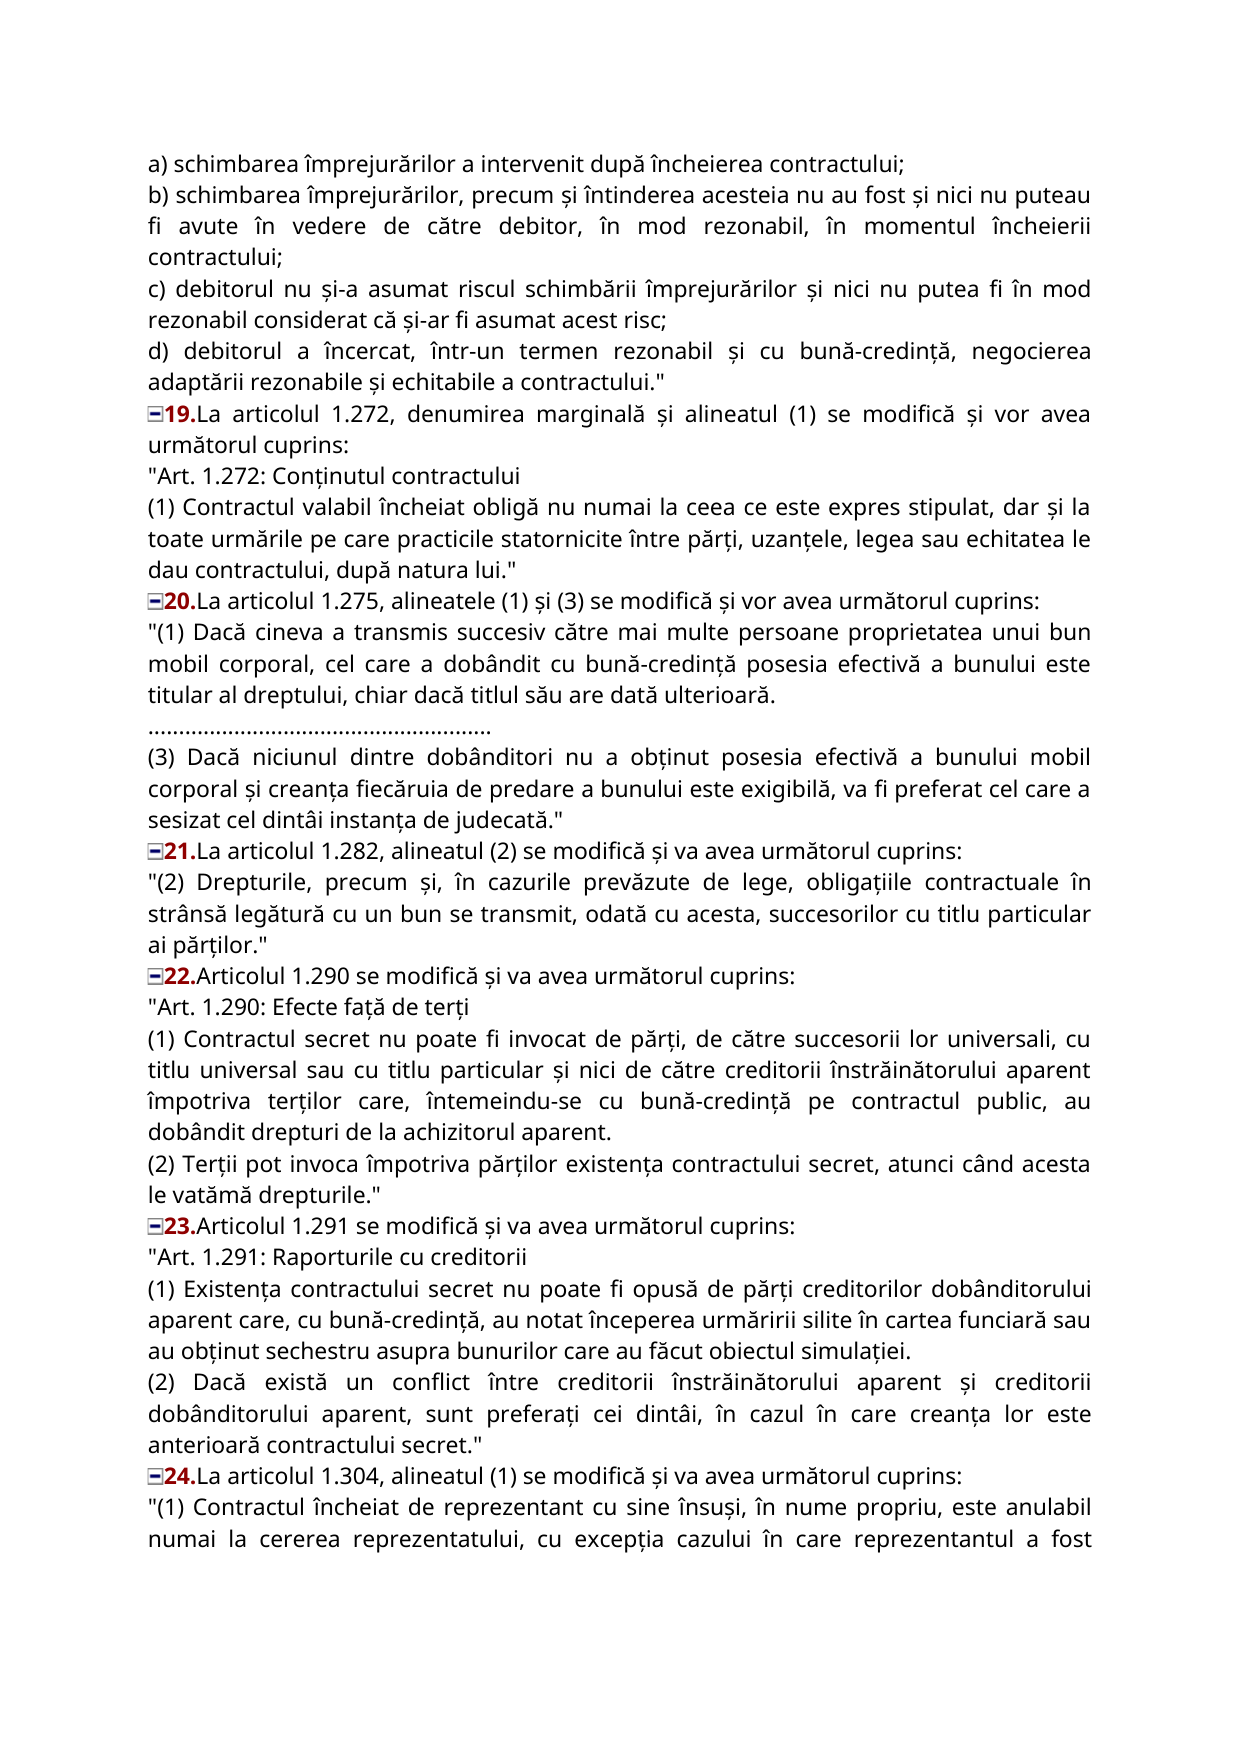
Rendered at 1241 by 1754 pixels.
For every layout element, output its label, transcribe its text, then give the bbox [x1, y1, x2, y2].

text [148, 1491, 1093, 1554]
text c) debitorul nu şi-a asumat riscul schimbării împrejurărilor şi nici nu putea fi în mod rezonabil considerat că şi-ar fi asumat acest risc; [148, 273, 1093, 335]
text "Art. 1.291: Raporturile cu creditorii [148, 1241, 1093, 1273]
text 19.La articolul 1.272, denumirea marginală şi alineatul (1) se modifică şi vor avea următorul cuprins: [148, 398, 1093, 460]
text "(1) Dacă cineva a transmis succesiv către mai multe persoane proprietatea unui bun mobil corporal, cel care a dobândit cu bună-credinţă posesia efectivă a bunului este titular al dreptului, chiar dacă titlul său are dată ulterioară. [148, 616, 1093, 710]
text (2) Dacă există un conflict între creditorii înstrăinătorului aparent şi creditorii dobânditorului aparent, sunt preferaţi cei dintâi, în cazul în care creanţa lor este anterioară contractului secret." [148, 1366, 1093, 1460]
picture [147, 968, 164, 985]
text (3) Dacă niciunul dintre dobânditori nu a obţinut posesia efectivă a bunului mobil corporal şi creanţa fiecăruia de predare a bunului este exigibilă, va fi preferat cel care a sesizat cel dintâi instanţa de judecată." [148, 741, 1093, 835]
picture [147, 1468, 164, 1485]
text (1) Contractul secret nu poate fi invocat de părţi, de către succesorii lor universali, cu titlu universal sau cu titlu particular şi nici de către creditorii înstrăinătorului aparent împotriva terţilor care, întemeindu-se cu bună-credinţă pe contractul public, au dobândit drepturi de la achizitorul aparent. [148, 1023, 1093, 1148]
text 23.Articolul 1.291 se modifică şi va avea următorul cuprins: [148, 1210, 1093, 1241]
text (2) Terţii pot invoca împotriva părţilor existenţa contractului secret, atunci când acesta le vatămă drepturile." [148, 1148, 1093, 1210]
text b) schimbarea împrejurărilor, precum şi întinderea acesteia nu au fost şi nici nu puteau fi avute în vedere de către debitor, în mod rezonabil, în momentul încheierii contractului; [148, 179, 1093, 273]
text ........................................................ [148, 710, 1093, 741]
text 20.La articolul 1.275, alineatele (1) şi (3) se modifică şi vor avea următorul cuprins: [148, 585, 1093, 616]
picture [147, 1218, 164, 1235]
text (1) Contractul valabil încheiat obligă nu numai la ceea ce este expres stipulat, dar şi la toate urmările pe care practicile statornicite între părţi, uzanţele, legea sau echitatea le dau contractului, după natura lui." [148, 491, 1093, 585]
text 21.La articolul 1.282, alineatul (2) se modifică şi va avea următorul cuprins: [148, 835, 1093, 866]
picture [147, 406, 164, 422]
text "(2) Drepturile, precum şi, în cazurile prevăzute de lege, obligaţiile contractuale în strânsă legătură cu un bun se transmit, odată cu acesta, succesorilor cu titlu particular ai părţilor." [148, 866, 1093, 960]
text (1) Existenţa contractului secret nu poate fi opusă de părţi creditorilor dobânditorului aparent care, cu bună-credinţă, au notat începerea urmăririi silite în cartea funciară sau au obţinut sechestru asupra bunurilor care au făcut obiectul simulaţiei. [148, 1273, 1093, 1366]
text a) schimbarea împrejurărilor a intervenit după încheierea contractului; [148, 148, 1093, 179]
text 22.Articolul 1.290 se modifică şi va avea următorul cuprins: [148, 960, 1093, 991]
text "Art. 1.272: Conţinutul contractului [148, 460, 1093, 491]
text d) debitorul a încercat, într-un termen rezonabil şi cu bună-credinţă, negocierea adaptării rezonabile şi echitabile a contractului." [148, 335, 1093, 398]
text 24.La articolul 1.304, alineatul (1) se modifică şi va avea următorul cuprins: [148, 1460, 1093, 1491]
picture [147, 593, 164, 610]
text "Art. 1.290: Efecte faţă de terţi [148, 991, 1093, 1023]
picture [147, 843, 164, 860]
